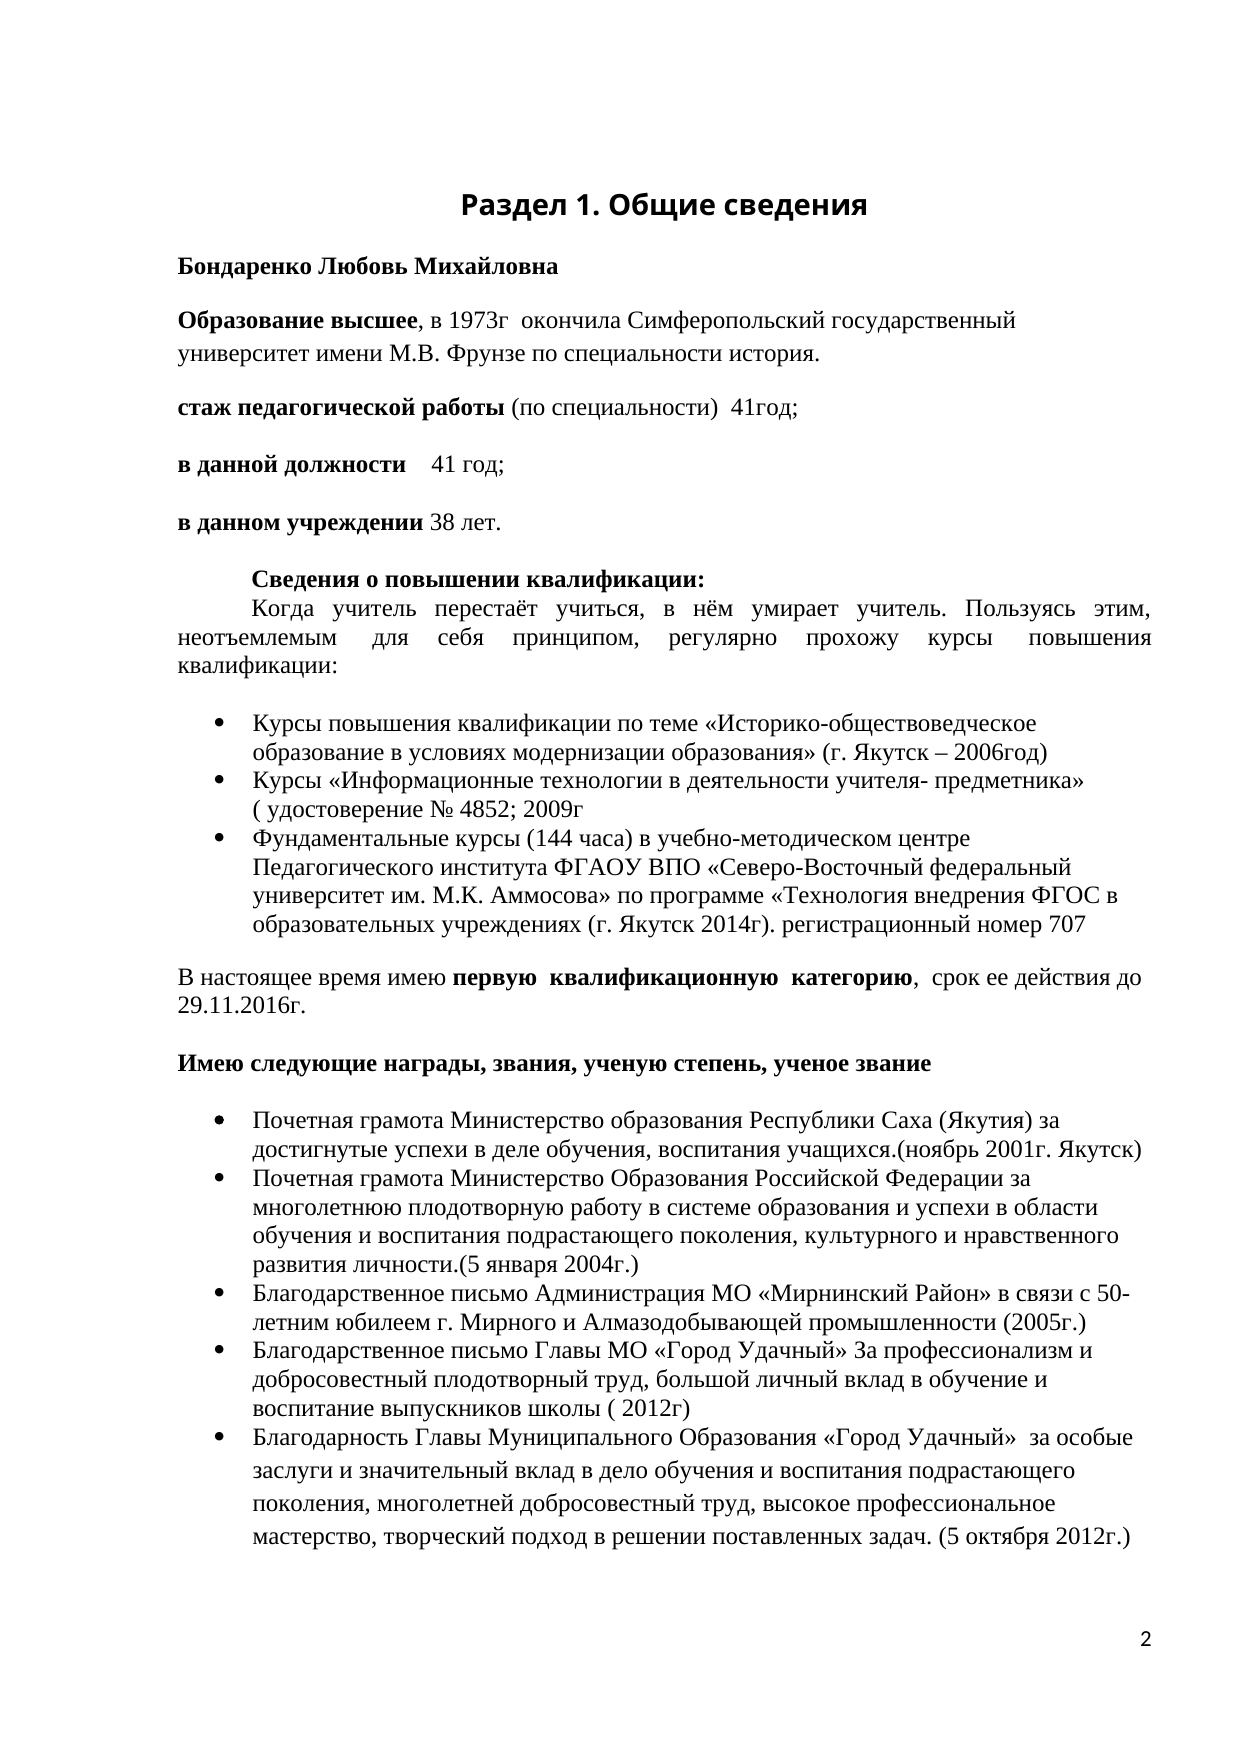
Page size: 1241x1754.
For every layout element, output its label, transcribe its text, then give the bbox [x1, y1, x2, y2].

text Когда учитель перестаёт учиться, в нём умирает учитель. Пользуясь этим, неотъемлемым для себя принципом, регулярно прохожу курсы повышения квалификации: [177, 593, 1152, 679]
text в данном учреждении 38 лет. [177, 507, 1152, 536]
list Курсы повышения квалификации по теме «Историко-обществоведческое образование в условиях модернизации образования» (г. Якутск – 2006год) [215, 708, 1152, 766]
list Курсы «Информационные технологии в деятельности учителя- предметника» ( удостоверение № 4852; 2009г [215, 766, 1152, 823]
list Почетная грамота Министерство образования Республики Саха (Якутия) за достигнутые успехи в деле обучения, воспитания учащихся.(ноябрь 2001г. Якутск) [215, 1105, 1152, 1163]
text Сведения о повышении квалификации: [177, 564, 1152, 593]
list Благодарственное письмо Администрация МО «Мирнинский Район» в связи с 50-летним юбилеем г. Мирного и Алмазодобывающей промышленности (2005г.) [215, 1278, 1152, 1335]
text Бондаренко Любовь Михайловна [177, 251, 1152, 280]
list Благодарственное письмо Главы МО «Город Удачный» За профессионализм и добросовестный плодотворный труд, большой личный вклад в обучение и воспитание выпускников школы ( 2012г) [215, 1335, 1152, 1422]
list Фундаментальные курсы (144 часа) в учебно-методическом центре Педагогического института ФГАОУ ВПО «Северо-Восточный федеральный университет им. М.К. Аммосова» по программе «Технология внедрения ФГОС в образовательных учреждениях (г. Якутск 2014г). регистрационный номер 707 [215, 823, 1152, 938]
text стаж педагогической работы (по специальности) 41год; [177, 392, 1152, 421]
text в данной должности 41 год; [177, 449, 1152, 478]
text 29.11.2016г. [177, 990, 1152, 1019]
text Образование высшее, в 1973г окончила Симферопольский государственный университет имени М.В. Фрунзе по специальности история. [177, 305, 1152, 367]
text Раздел 1. Общие сведения [177, 184, 1152, 224]
text В настоящее время имею первую квалификационную категорию, срок ее действия до [177, 962, 1152, 990]
text Имею следующие награды, звания, ученую степень, ученое звание [177, 1048, 1152, 1077]
list Благодарность Главы Муниципального Образования «Город Удачный» за особые заслуги и значительный вклад в дело обучения и воспитания подрастающего поколения, многолетней добросовестный труд, высокое профессиональное мастерство, творческий подход в решении поставленных задач. (5 октября 2012г.) [215, 1422, 1152, 1549]
list Почетная грамота Министерство Образования Российской Федерации за многолетнюю плодотворную работу в системе образования и успехи в области обучения и воспитания подрастающего поколения, культурного и нравственного развития личности.(5 января 2004г.) [215, 1163, 1152, 1278]
